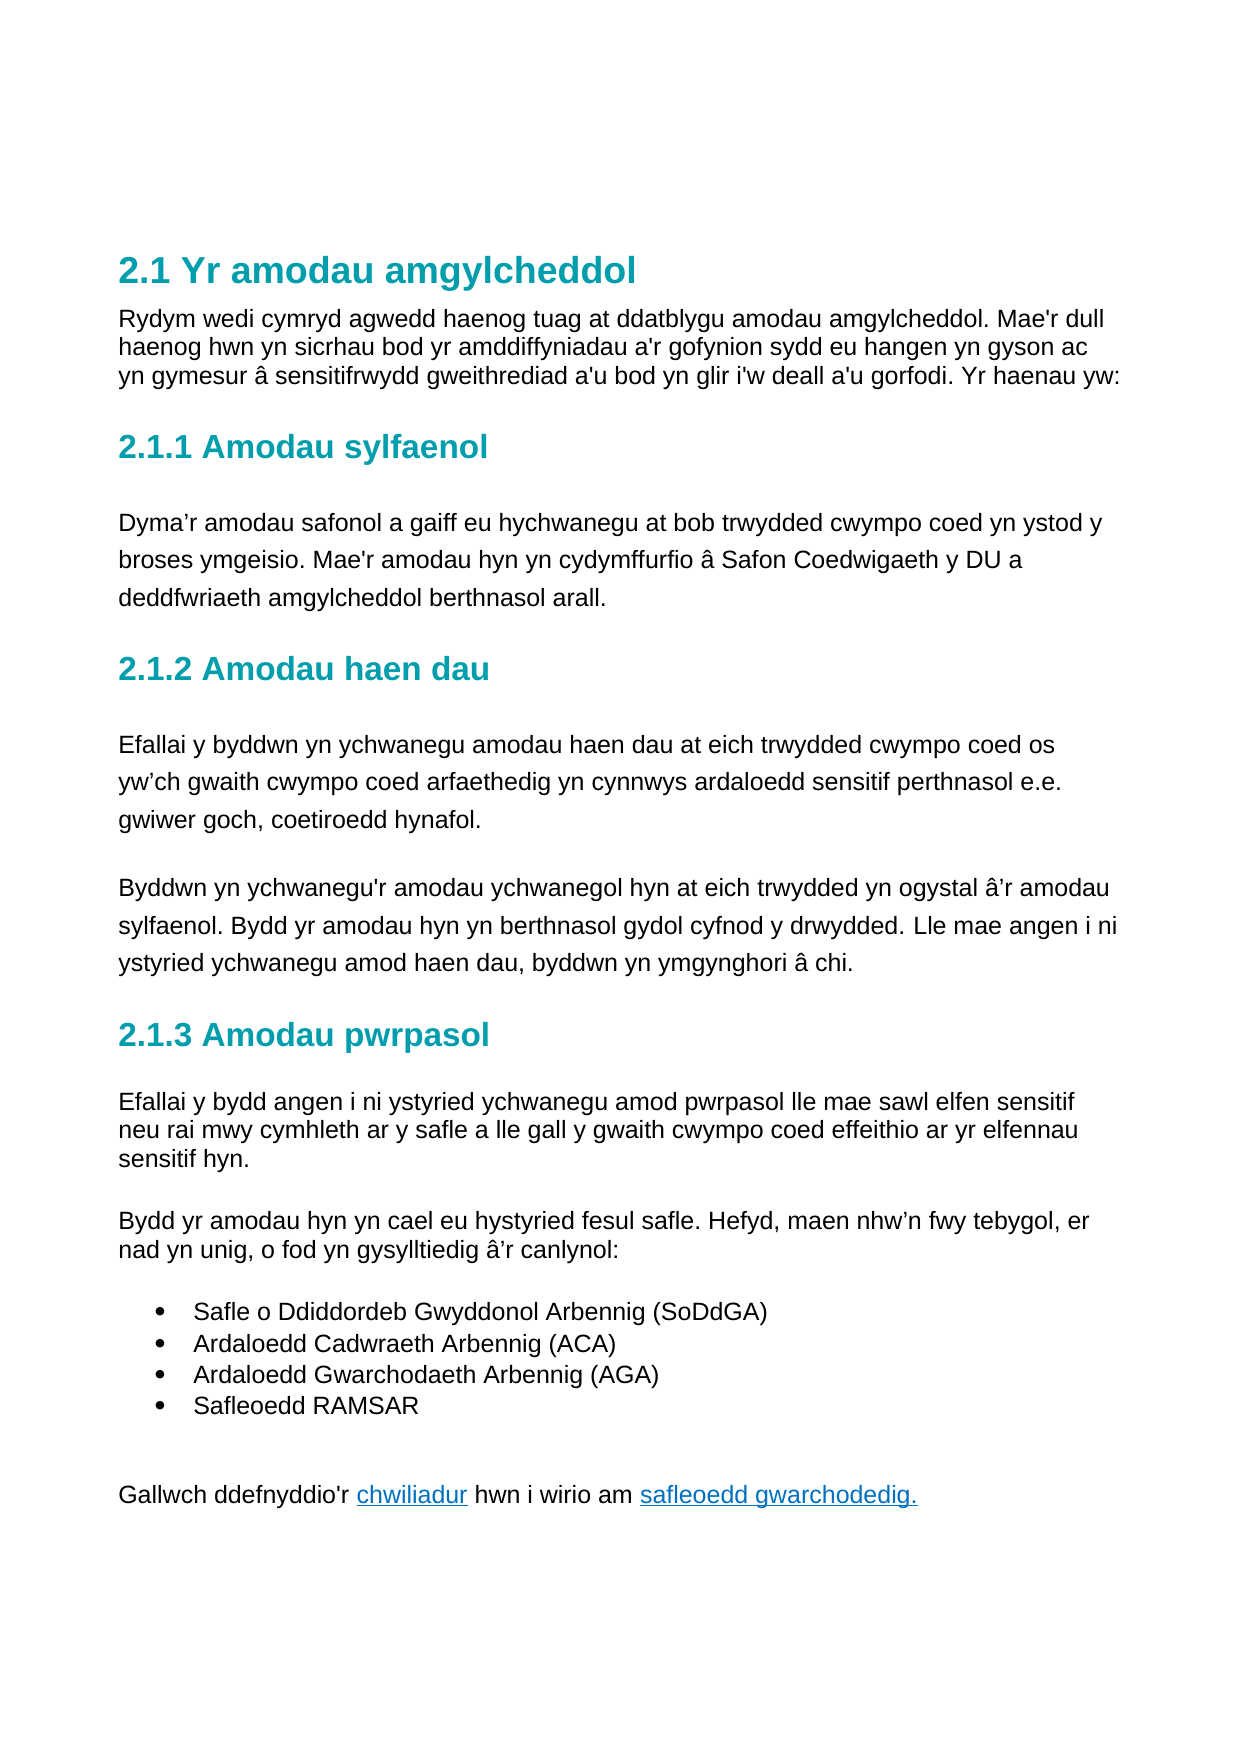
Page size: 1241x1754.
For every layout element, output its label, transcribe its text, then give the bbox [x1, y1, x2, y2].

text Dyma’r amodau safonol a gaiff eu hychwanegu at bob trwydded cwympo coed yn ystod y broses ymgeisio. Mae'r amodau hyn yn cydymffurfio â Safon Coedwigaeth y DU a deddfwriaeth amgylcheddol berthnasol arall. [118, 499, 1122, 612]
text Efallai y byddwn yn ychwanegu amodau haen dau at eich trwydded cwympo coed os yw’ch gwaith cwympo coed arfaethedig yn cynnwys ardaloedd sensitif perthnasol e.e. gwiwer goch, coetiroedd hynafol. [118, 721, 1122, 833]
subtitle 2.1.3 Amodau pwrpasol [118, 1015, 1122, 1053]
subtitle 2.1.1 Amodau sylfaenol [118, 427, 1122, 466]
list Safle o Ddiddordeb Gwyddonol Arbennig (SoDdGA) [156, 1297, 1122, 1326]
list Safleoedd RAMSAR [156, 1391, 1122, 1420]
list Ardaloedd Cadwraeth Arbennig (ACA) [156, 1328, 1122, 1357]
list Ardaloedd Gwarchodaeth Arbennig (AGA) [156, 1360, 1122, 1389]
text Gallwch ddefnyddio'r chwiliadur hwn i wirio am safleoedd gwarchodedig. [118, 1480, 1122, 1508]
text Byddwn yn ychwanegu'r amodau ychwanegol hyn at eich trwydded yn ogystal â’r amodau sylfaenol. Bydd yr amodau hyn yn berthnasol gydol cyfnod y drwydded. Lle mae angen i ni ystyried ychwanegu amod haen dau, byddwn yn ymgynghori â chi. [118, 865, 1122, 977]
text Rydym wedi cymryd agwedd haenog tuag at ddatblygu amodau amgylcheddol. Mae'r dull haenog hwn yn sicrhau bod yr amddiffyniadau a'r gofynion sydd eu hangen yn gyson ac yn gymesur â sensitifrwydd gweithrediad a'u bod yn glir i'w deall a'u gorfodi. Yr haenau yw: [118, 304, 1122, 390]
text Efallai y bydd angen i ni ystyried ychwanegu amod pwrpasol lle mae sawl elfen sensitif neu rai mwy cymhleth ar y safle a lle gall y gwaith cwympo coed effeithio ar yr elfennau sensitif hyn. [118, 1086, 1122, 1173]
text Bydd yr amodau hyn yn cael eu hystyried fesul safle. Hefyd, maen nhw’n fwy tebygol, er nad yn unig, o fod yn gysylltiedig â’r canlynol: [118, 1206, 1122, 1264]
subtitle 2.1.2 Amodau haen dau [118, 649, 1122, 688]
subtitle 2.1 Yr amodau amgylcheddol [118, 248, 1122, 291]
